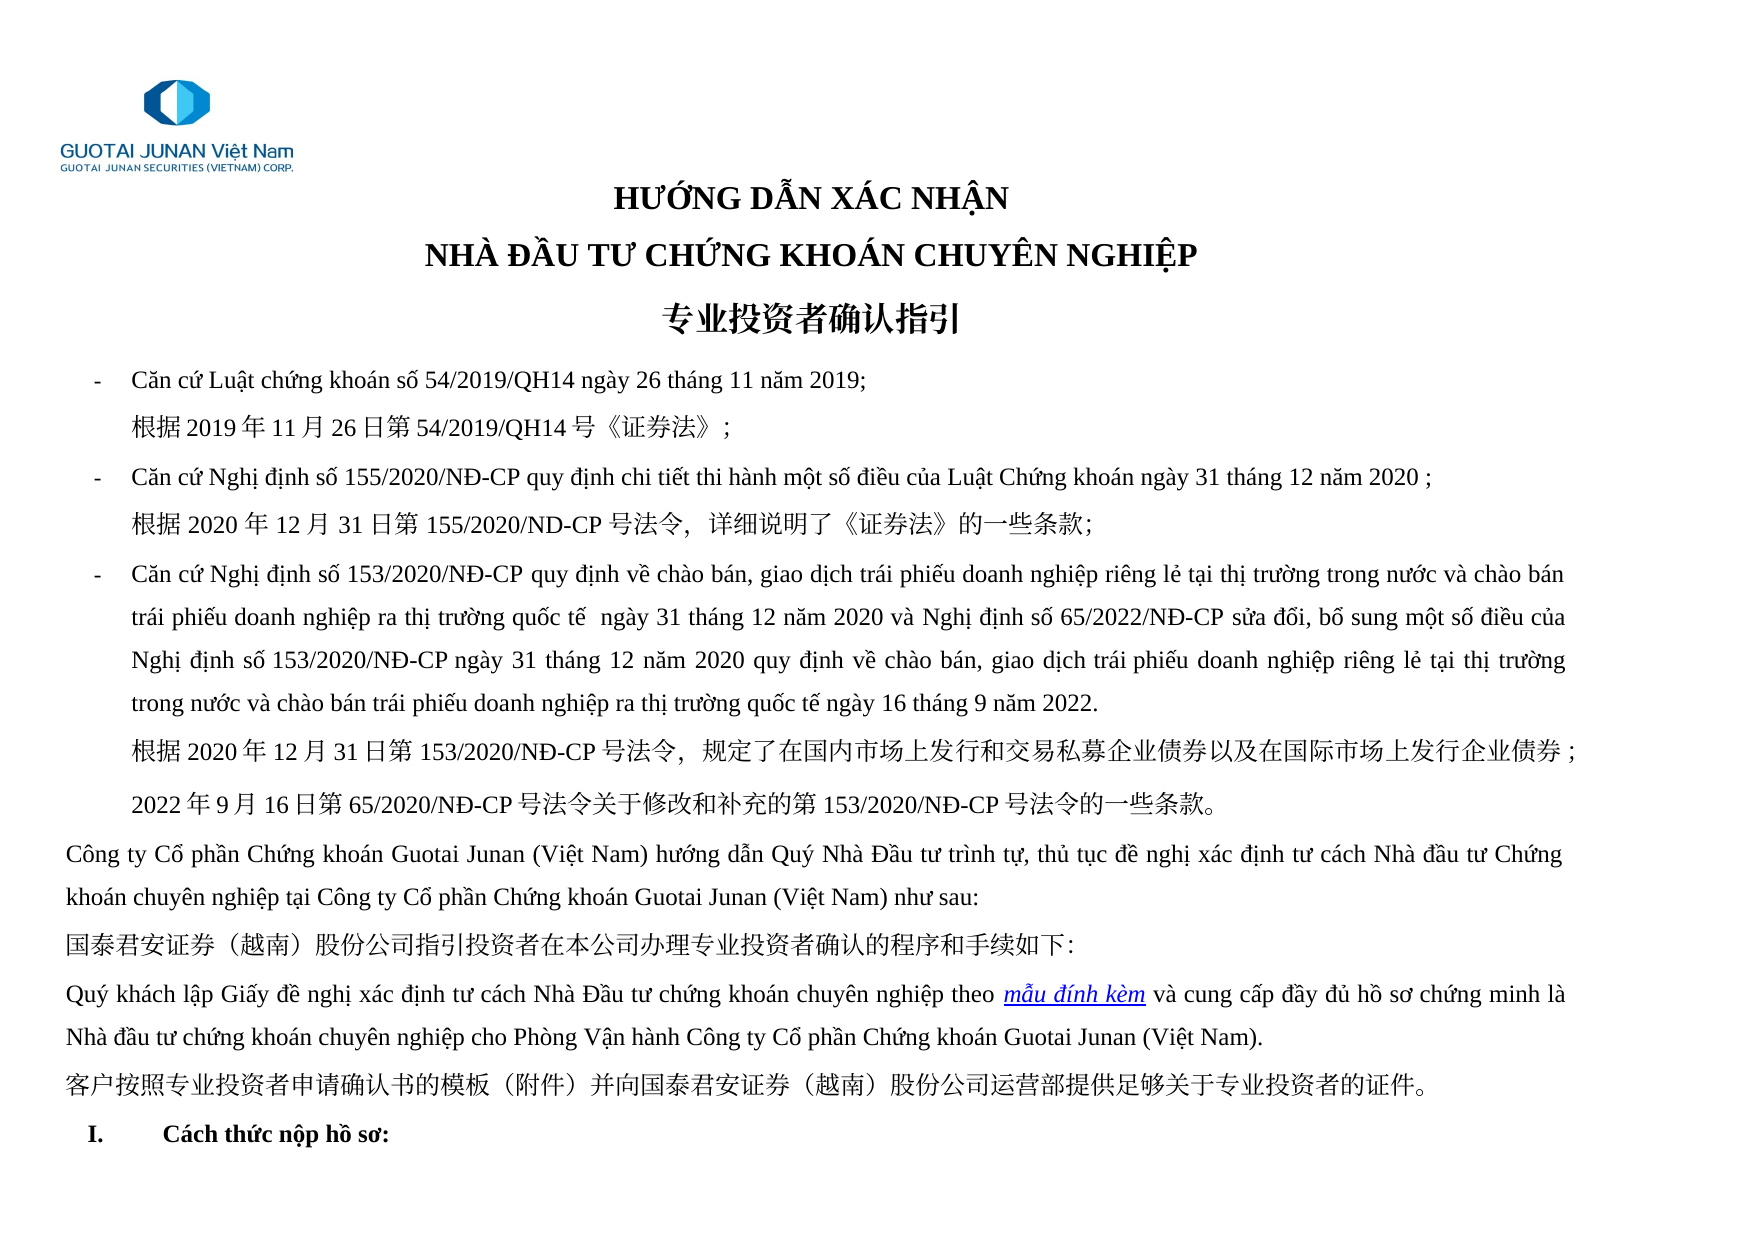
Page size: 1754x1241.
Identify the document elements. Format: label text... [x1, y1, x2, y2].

text 专业投资者确认指引 [56, 293, 1566, 341]
list Quý khách lập Giấy đề nghị xác định tư cách Nhà Đầu tư chứng khoán chuyên nghiệp theo mẫu đính kèm và cung cấp đầy đủ hồ sơ chứng minh là Nhà đầu tư chứng khoán chuyên nghiệp cho Phòng Vận hành Công ty Cổ phần Chứng khoán Guotai Junan (Việt Nam). [66, 979, 1566, 1051]
list Căn cứ Nghị định số 155/2020/NĐ-CP quy định chi tiết thi hành một số điều của Luật Chứng khoán ngày 31 tháng 12 năm 2020 ; [94, 462, 1566, 491]
text 根据2020年12月31日第153/2020/NĐ-CP号法令，规定了在国内市场上发行和交易私募企业债券以及在国际市场上发行企业债券；2022年9月16日第65/2020/NĐ-CP号法令关于修改和补充的第153/2020/NĐ-CP号法令的一些条款。 [131, 731, 1566, 821]
picture [56, 75, 298, 178]
text Công ty Cổ phần Chứng khoán Guotai Junan (Việt Nam) hướng dẫn Quý Nhà Đầu tư trình tự, thủ tục đề nghị xác định tư cách Nhà đầu tư Chứng khoán chuyên nghiệp tại Công ty Cổ phần Chứng khoán Guotai Junan (Việt Nam) như sau: [66, 839, 1566, 911]
text 根据 2020 年 12 月 31 日第 155/2020/ND-CP 号法令，详细说明了《证券法》的一些条款； [131, 505, 1566, 541]
list Căn cứ Luật chứng khoán số 54/2019/QH14 ngày 26 tháng 11 năm 2019; [94, 365, 1566, 394]
text 客户按照专业投资者申请确认书的模板（附件）并向国泰君安证券（越南）股份公司运营部提供足够关于专业投资者的证件。 [66, 1065, 1566, 1101]
text 根据2019年11月26日第54/2019/QH14号《证券法》； [131, 408, 1566, 444]
text HƯỚNG DẪN XÁC NHẬN [56, 178, 1566, 216]
text 国泰君安证券（越南）股份公司指引投资者在本公司办理专业投资者确认的程序和手续如下： [66, 925, 1566, 961]
text NHÀ ĐẦU TƯ CHỨNG KHOÁN CHUYÊN NGHIỆP [56, 236, 1566, 274]
list Căn cứ Nghị định số 153/2020/NĐ-CP quy định về chào bán, giao dịch trái phiếu doanh nghiệp riêng lẻ tại thị trường trong nước và chào bán trái phiếu doanh nghiệp ra thị trường quốc tế ngày 31 tháng 12 năm 2020 và Nghị định số 65/2022/NĐ-CP sửa đổi, bổ sung một số điều của Nghị định số 153/2020/NĐ-CP ngày 31 tháng 12 năm 2020 quy định về chào bán, giao dịch trái phiếu doanh nghiệp riêng lẻ tại thị trường trong nước và chào bán trái phiếu doanh nghiệp ra thị trường quốc tế ngày 16 tháng 9 năm 2022. [94, 559, 1566, 717]
list Cách thức nộp hồ sơ: [87, 1119, 1566, 1148]
